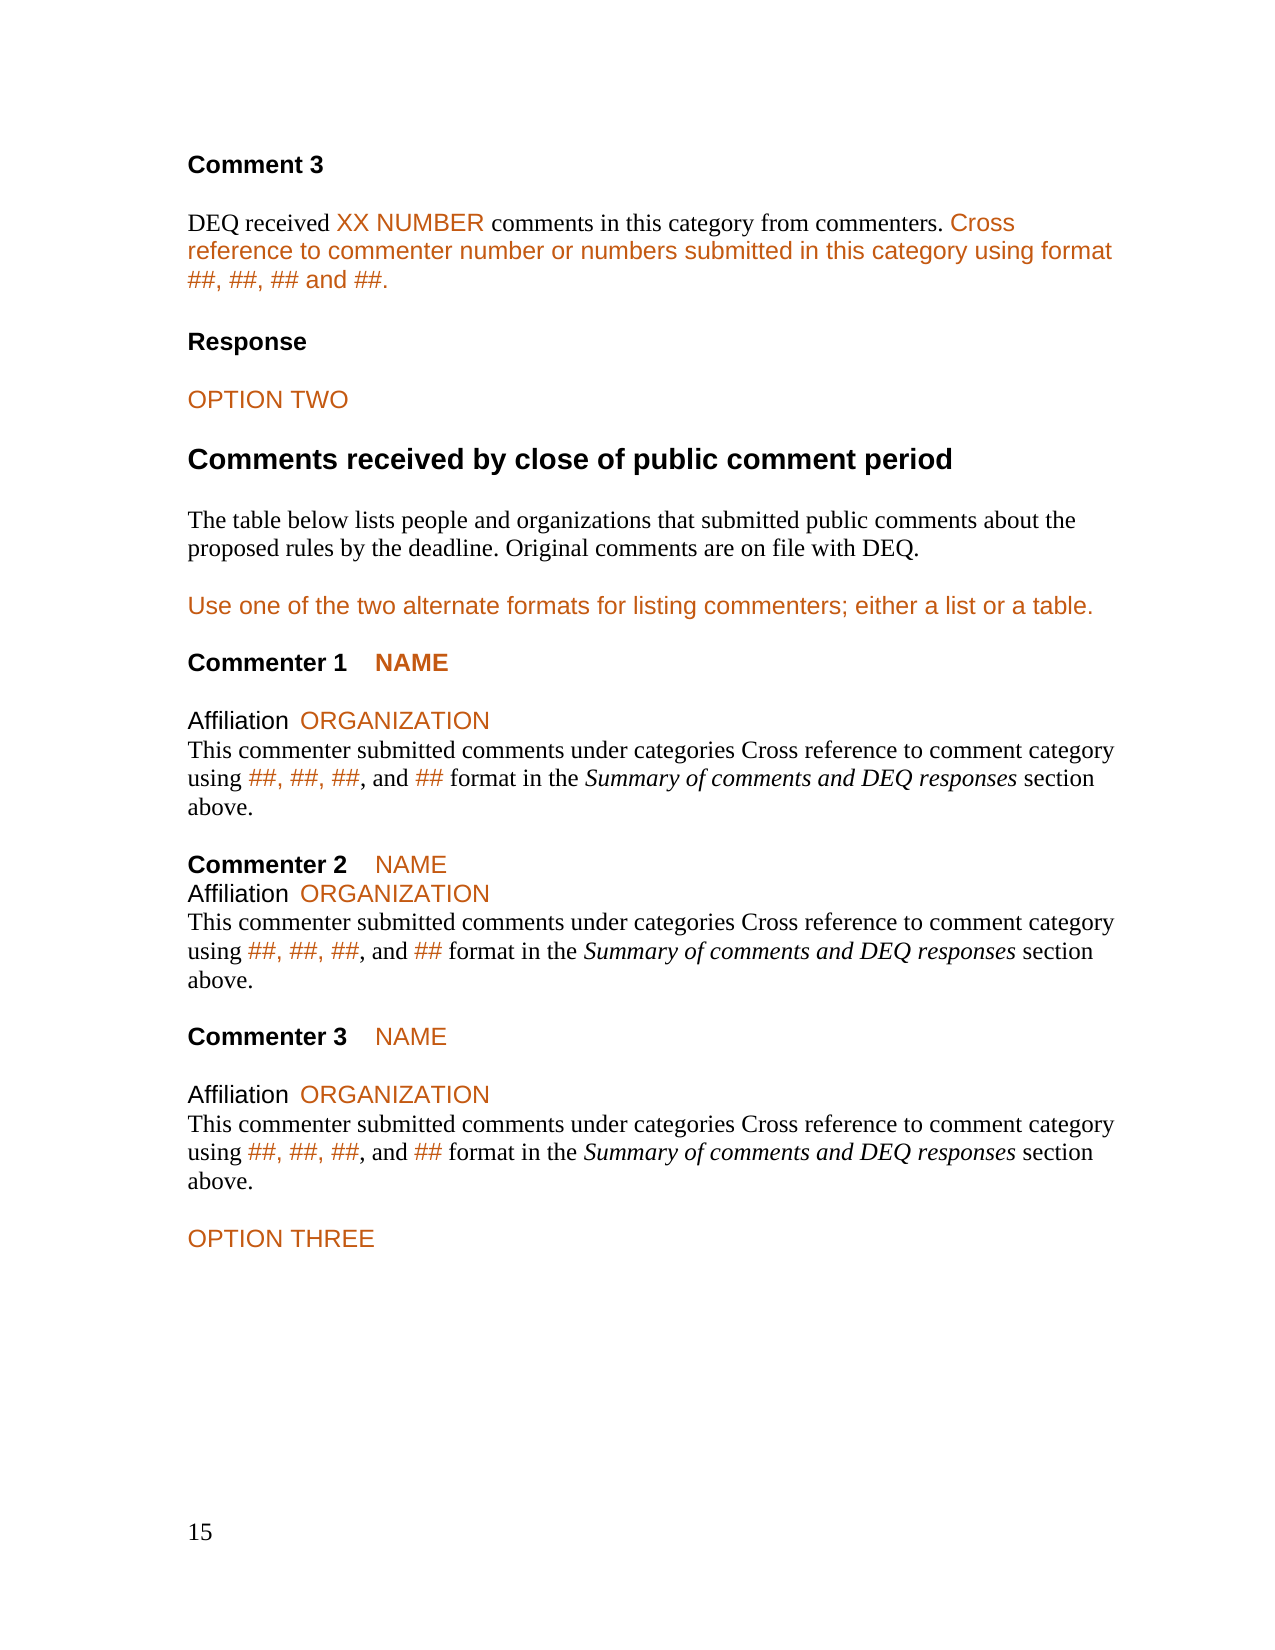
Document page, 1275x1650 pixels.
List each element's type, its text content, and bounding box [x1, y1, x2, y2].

subtitle Commenter 1 NAME [187, 648, 1125, 677]
text Commenter 2 NAME [187, 850, 1125, 878]
text OPTION TWO [187, 385, 1125, 414]
subtitle Response [187, 327, 1125, 356]
subtitle Comments received by close of public comment period [187, 442, 1125, 476]
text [187, 207, 1125, 294]
text OPTION THREE [187, 1224, 1125, 1252]
subtitle Comment 3 [187, 150, 1125, 179]
text The table below lists people and organizations that submitted public comments about the proposed rules by the deadline. Original comments are on file with DEQ. [187, 505, 1125, 562]
text Affiliation ORGANIZATION [187, 878, 1125, 907]
text Commenter 3 NAME [187, 1022, 1125, 1051]
text Affiliation ORGANIZATION [187, 1080, 1125, 1109]
text This commenter submitted comments under categories Cross reference to comment category using ##, ##, ##, and ## format in the Summary of comments and DEQ responses section above. [187, 735, 1125, 821]
text Affiliation ORGANIZATION [187, 706, 1125, 735]
text This commenter submitted comments under categories Cross reference to comment category using ##, ##, ##, and ## format in the Summary of comments and DEQ responses section above. [187, 1109, 1125, 1195]
text This commenter submitted comments under categories Cross reference to comment category using ##, ##, ##, and ## format in the Summary of comments and DEQ responses section above. [187, 907, 1125, 994]
text Use one of the two alternate formats for listing commenters; either a list or a table. [187, 591, 1125, 620]
